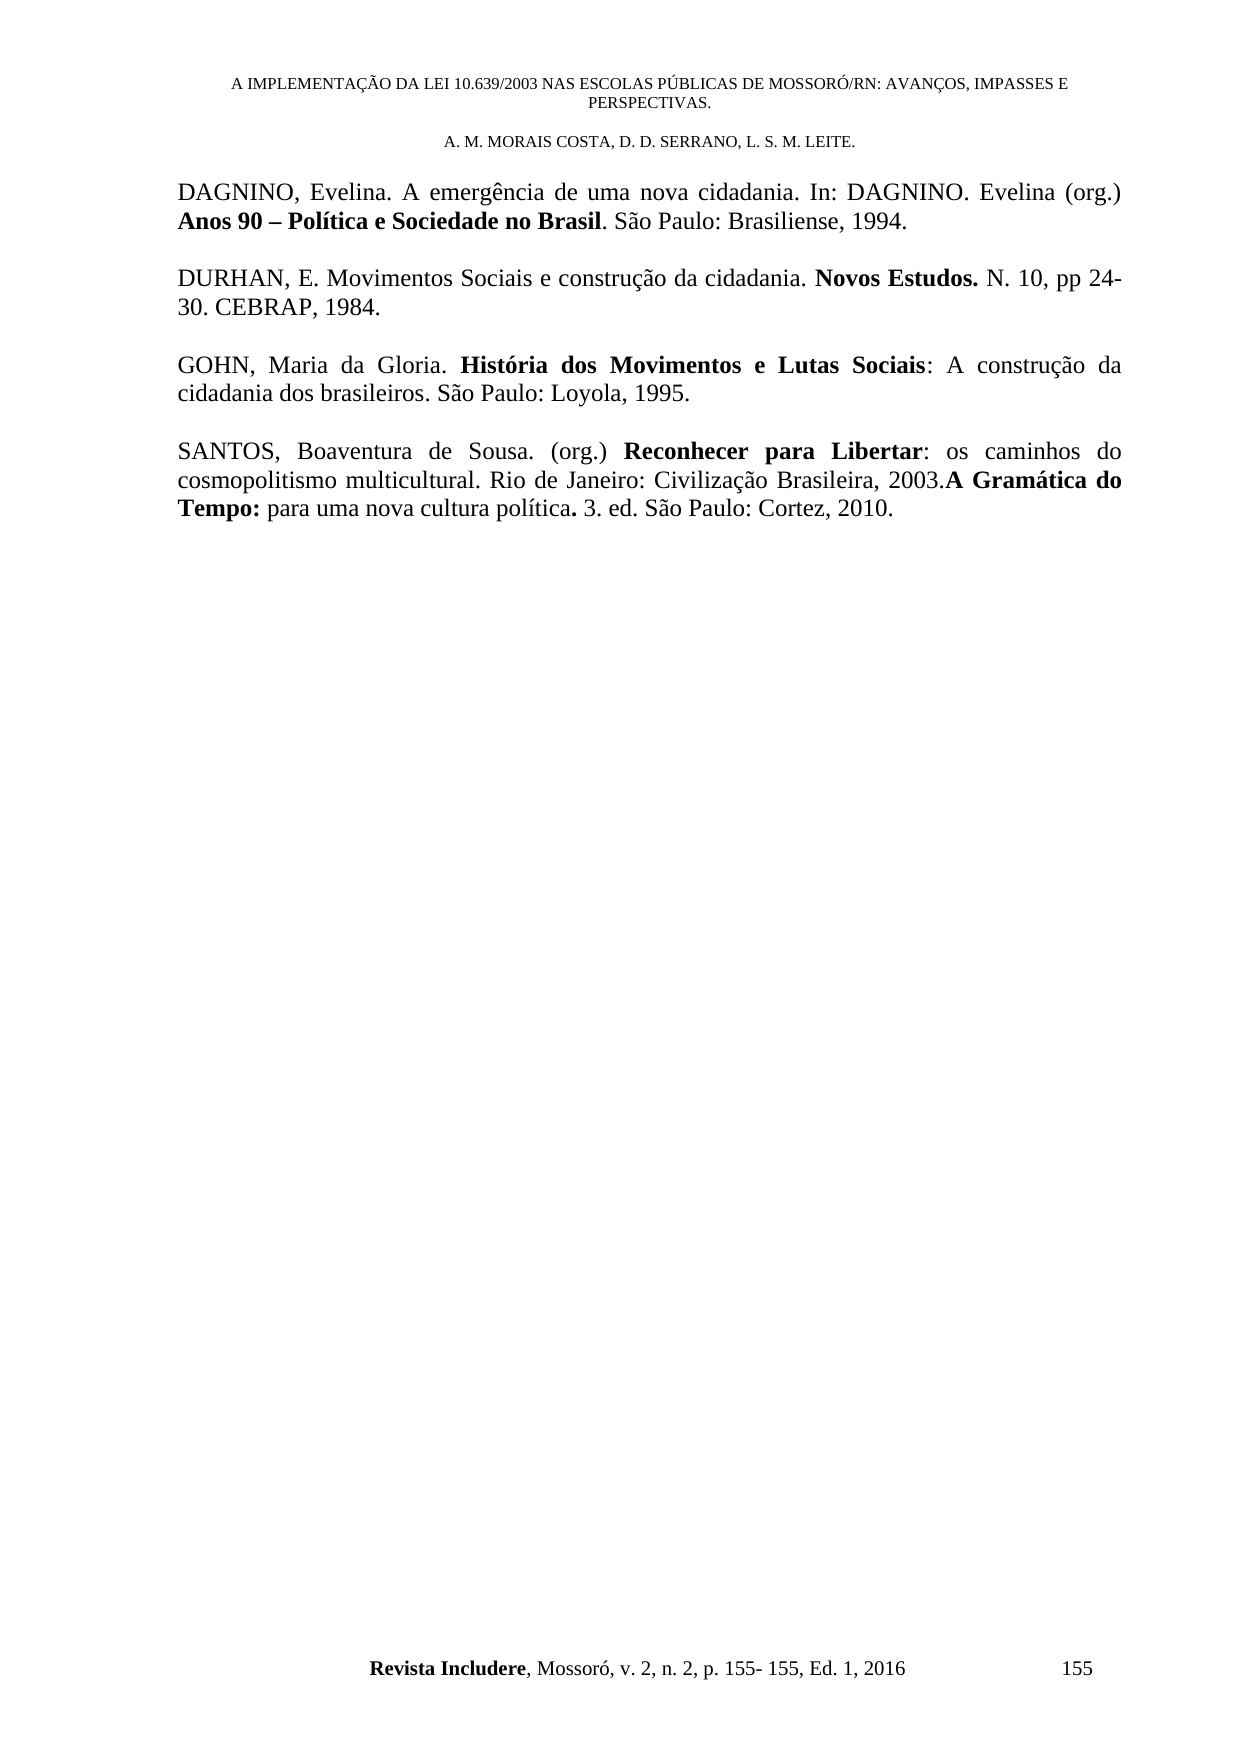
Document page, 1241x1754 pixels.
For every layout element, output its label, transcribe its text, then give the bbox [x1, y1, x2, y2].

text GOHN, Maria da Gloria. História dos Movimentos e Lutas Sociais: A construção da cidadania dos brasileiros. São Paulo: Loyola, 1995. [177, 350, 1122, 407]
text DAGNINO, Evelina. A emergência de uma nova cidadania. In: DAGNINO. Evelina (org.) Anos 90 – Política e Sociedade no Brasil. São Paulo: Brasiliense, 1994. [177, 177, 1122, 235]
text SANTOS, Boaventura de Sousa. (org.) Reconhecer para Libertar: os caminhos do cosmopolitismo multicultural. Rio de Janeiro: Civilização Brasileira, 2003.A Gramática do Tempo: para uma nova cultura política. 3. ed. São Paulo: Cortez, 2010. [177, 436, 1122, 522]
text DURHAN, E. Movimentos Sociais e construção da cidadania. Novos Estudos. N. 10, pp 24-30. CEBRAP, 1984. [177, 263, 1122, 321]
